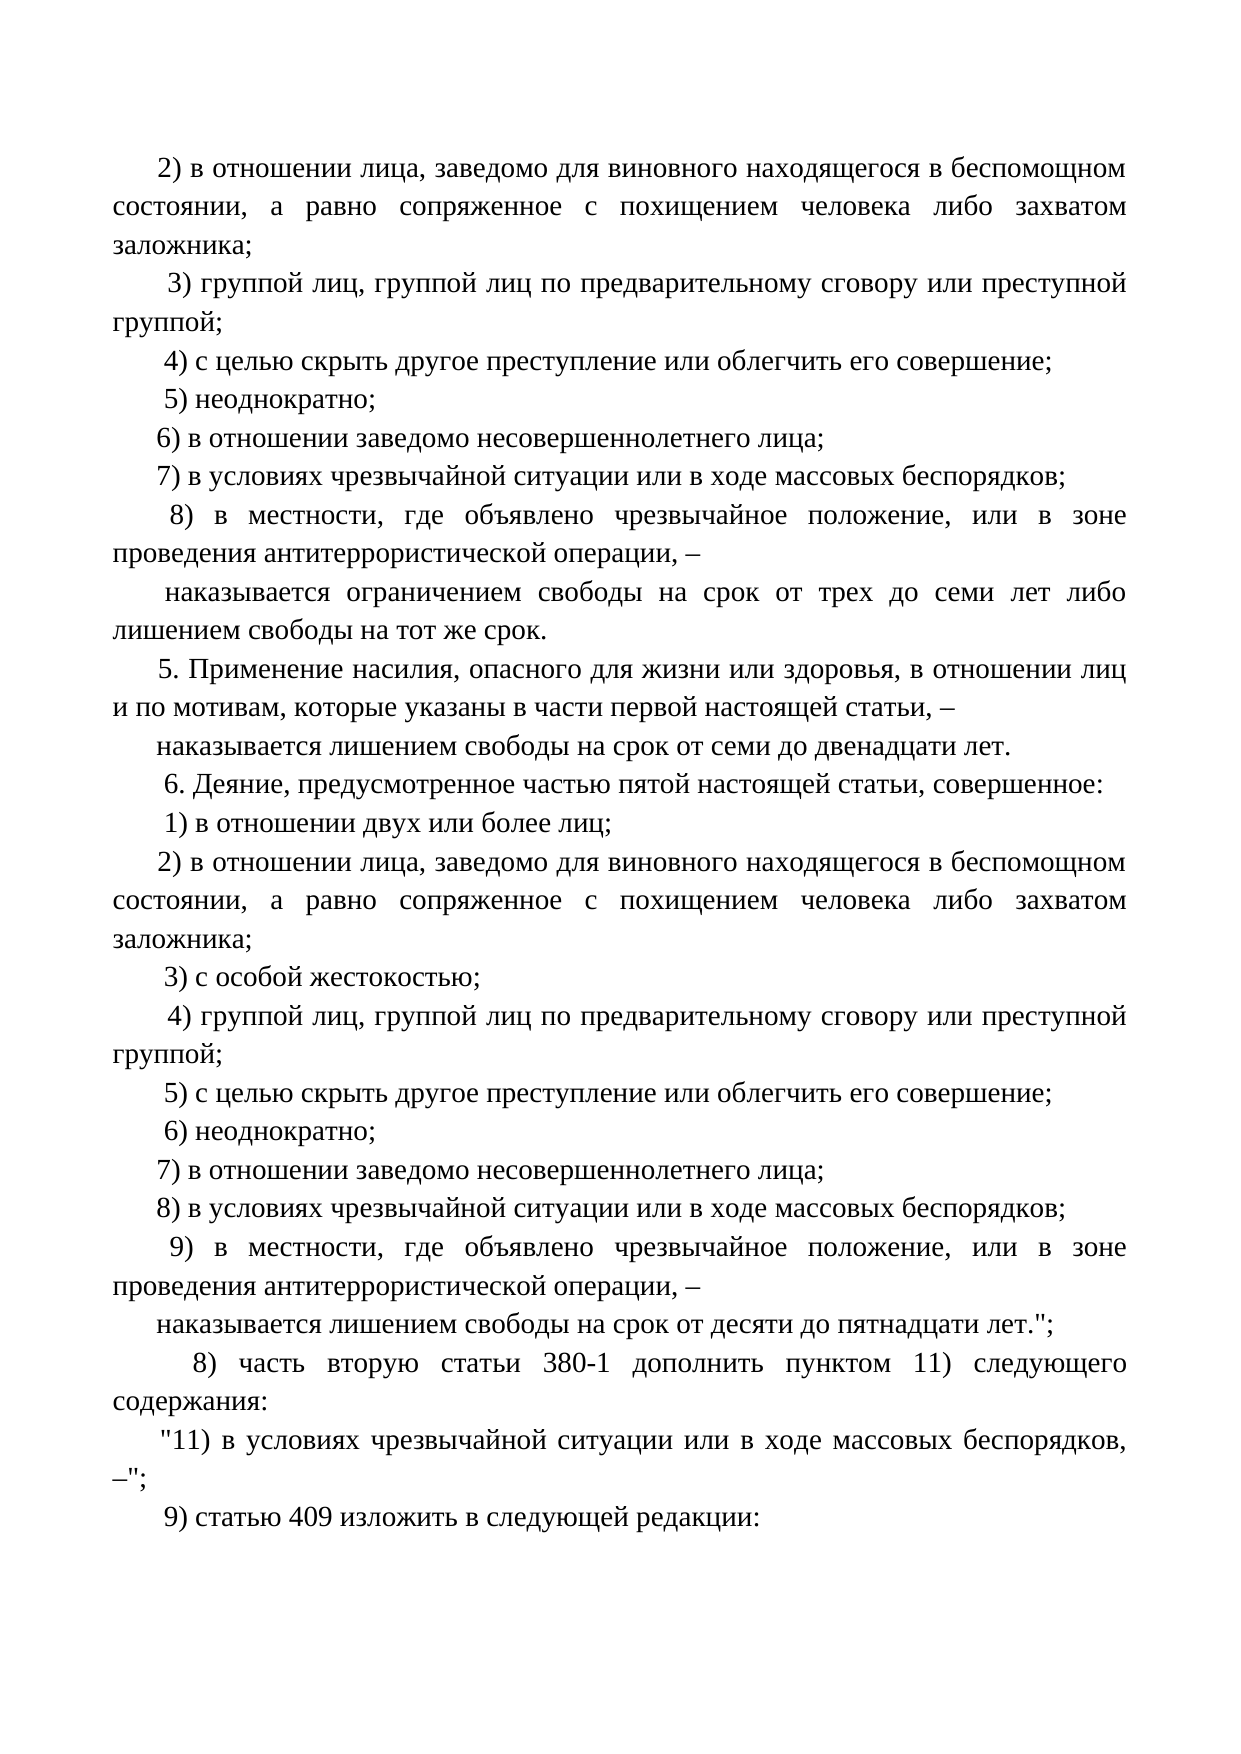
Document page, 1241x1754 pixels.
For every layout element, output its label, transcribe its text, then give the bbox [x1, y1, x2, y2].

text 6) в отношении заведомо несовершеннолетнего лица; [112, 420, 1128, 453]
text 2) в отношении лица, заведомо для виновного находящегося в беспомощном состоянии, а равно сопряженное с похищением человека либо захватом заложника; [112, 844, 1128, 954]
text 3) с особой жестокостью; [112, 959, 1128, 993]
text 9) статью 409 изложить в следующей редакции: [112, 1499, 1128, 1532]
text наказывается лишением свободы на срок от семи до двенадцати лет. [112, 728, 1128, 762]
text 5) неоднократно; [112, 381, 1128, 415]
text 1) в отношении двух или более лиц; [112, 805, 1128, 839]
text 4) с целью скрыть другое преступление или облегчить его совершение; [112, 343, 1128, 376]
text 8) в условиях чрезвычайной ситуации или в ходе массовых беспорядков; [112, 1191, 1128, 1224]
text 7) в отношении заведомо несовершеннолетнего лица; [112, 1152, 1128, 1186]
text 4) группой лиц, группой лиц по предварительному сговору или преступной группой; [112, 998, 1128, 1070]
text 3) группой лиц, группой лиц по предварительному сговору или преступной группой; [112, 266, 1128, 338]
text 5) с целью скрыть другое преступление или облегчить его совершение; [112, 1075, 1128, 1108]
text 7) в условиях чрезвычайной ситуации или в ходе массовых беспорядков; [112, 458, 1128, 492]
text "11) в условиях чрезвычайной ситуации или в ходе массовых беспорядков, –"; [112, 1422, 1128, 1494]
text 6) неоднократно; [112, 1113, 1128, 1147]
text наказывается ограничением свободы на срок от трех до семи лет либо лишением свободы на тот же срок. [112, 574, 1128, 646]
text 5. Применение насилия, опасного для жизни или здоровья, в отношении лиц и по мотивам, которые указаны в части первой настоящей статьи, – [112, 651, 1128, 723]
text 9) в местности, где объявлено чрезвычайное положение, или в зоне проведения антитеррористической операции, – [112, 1229, 1128, 1301]
text 8) в местности, где объявлено чрезвычайное положение, или в зоне проведения антитеррористической операции, – [112, 497, 1128, 569]
text 2) в отношении лица, заведомо для виновного находящегося в беспомощном состоянии, а равно сопряженное с похищением человека либо захватом заложника; [112, 150, 1128, 261]
text 6. Деяние, предусмотренное частью пятой настоящей статьи, совершенное: [112, 767, 1128, 800]
text наказывается лишением свободы на срок от десяти до пятнадцати лет."; [112, 1306, 1128, 1340]
text 8) часть вторую статьи 380-1 дополнить пунктом 11) следующего содержания: [112, 1345, 1128, 1417]
